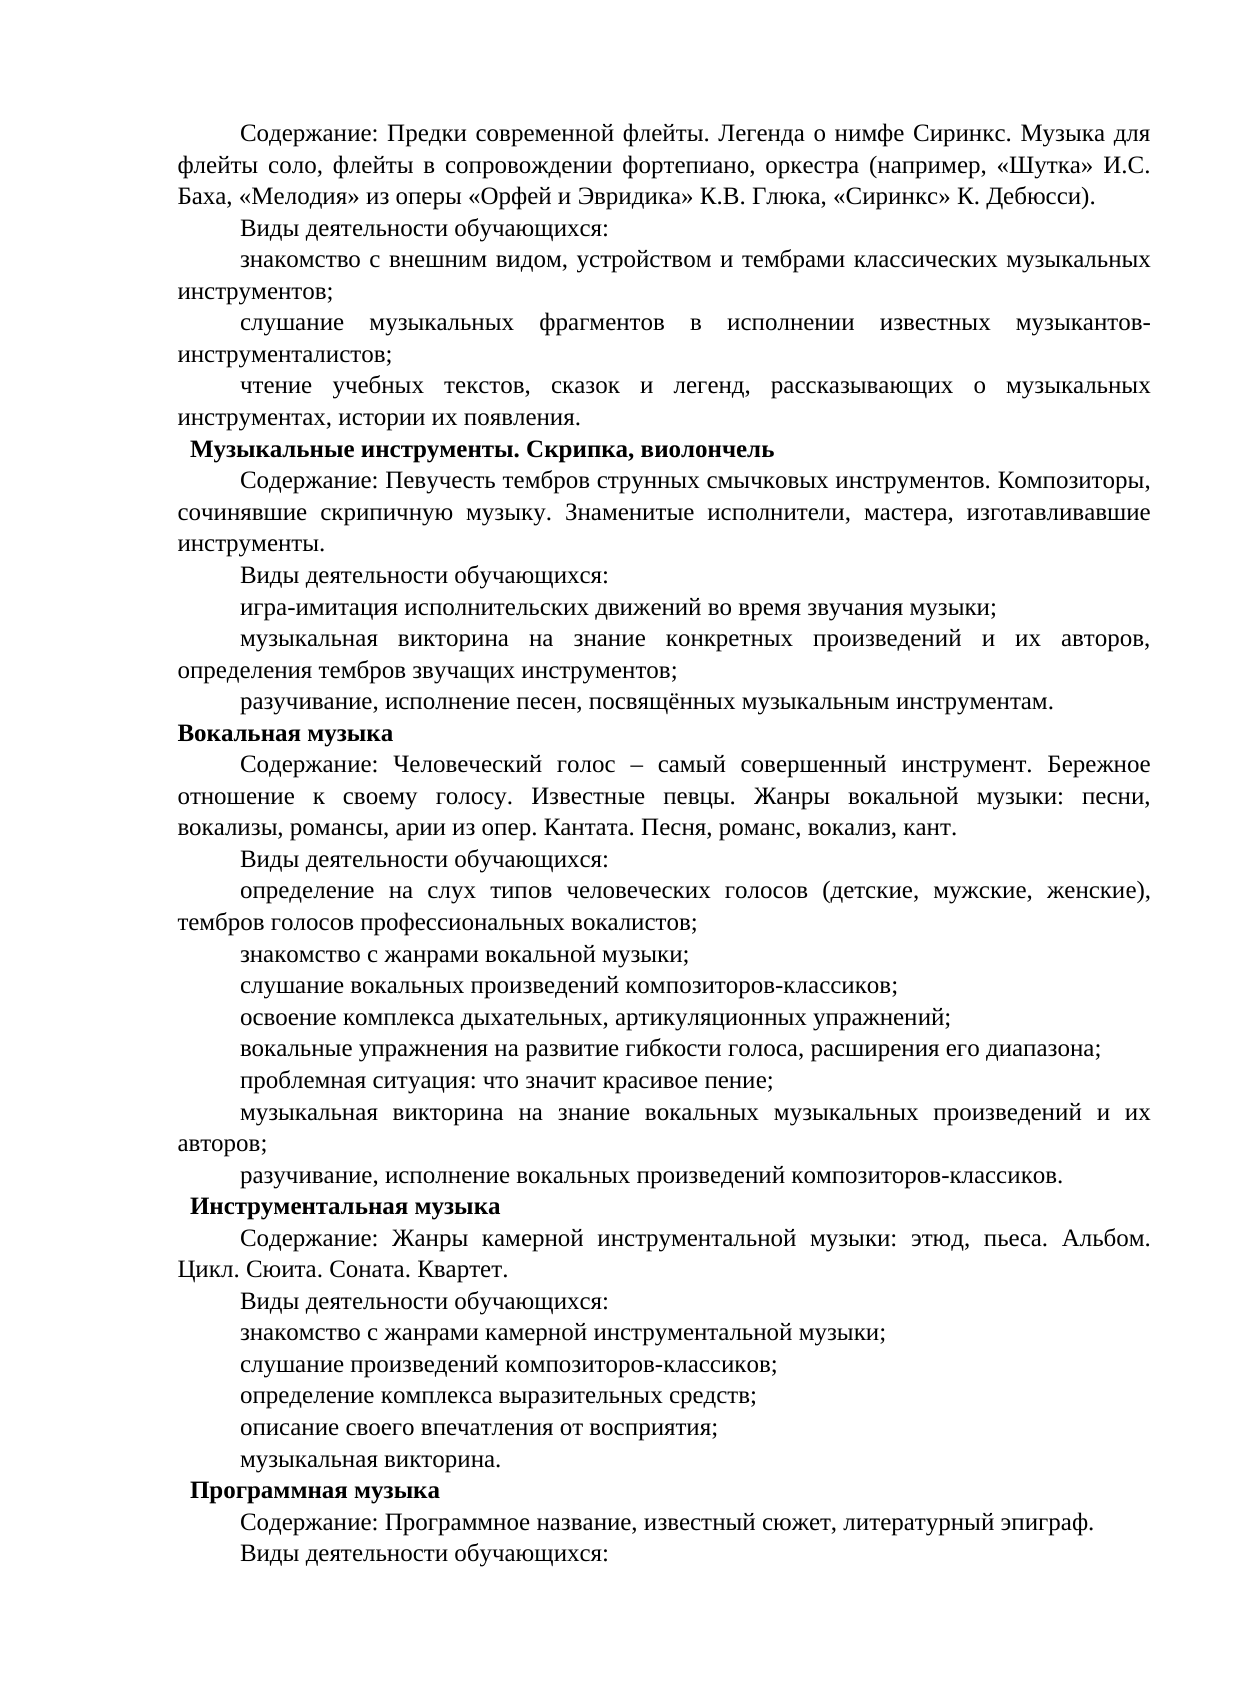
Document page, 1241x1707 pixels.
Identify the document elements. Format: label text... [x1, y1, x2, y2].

text определение на слух типов человеческих голосов (детские, мужские, женские), тембров голосов профессиональных вокалистов; [177, 876, 1152, 936]
text знакомство с жанрами камерной инструментальной музыки; [177, 1317, 1152, 1346]
text чтение учебных текстов, сказок и легенд, рассказывающих о музыкальных инструментах, истории их появления. [177, 371, 1152, 431]
text Содержание: Жанры камерной инструментальной музыки: этюд, пьеса. Альбом. Цикл. Сюита. Соната. Квартет. [177, 1223, 1152, 1283]
text Виды деятельности обучающихся: [177, 560, 1152, 589]
text игра-имитация исполнительских движений во время звучания музыки; [177, 592, 1152, 620]
text разучивание, исполнение песен, посвящённых музыкальным инструментам. [177, 686, 1152, 715]
text вокальные упражнения на развитие гибкости голоса, расширения его диапазона; [177, 1033, 1152, 1062]
text слушание музыкальных фрагментов в исполнении известных музыкантов-инструменталистов; [177, 307, 1152, 368]
text Музыкальные инструменты. Скрипка, виолончель [190, 434, 1152, 462]
text Виды деятельности обучающихся: [177, 213, 1152, 242]
text определение комплекса выразительных средств; [177, 1381, 1152, 1409]
text Содержание: Предки современной флейты. Легенда о нимфе Сиринкс. Музыка для флейты соло, флейты в сопровождении фортепиано, оркестра (например, «Шутка» И.С. Баха, «Мелодия» из оперы «Орфей и Эвридика» К.В. Глюка, «Сиринкс» К. Дебюсси). [177, 118, 1152, 210]
text музыкальная викторина. [177, 1444, 1152, 1472]
text Виды деятельности обучающихся: [177, 1538, 1152, 1567]
text музыкальная викторина на знание конкретных произведений и их авторов, определения тембров звучащих инструментов; [177, 623, 1152, 683]
text Содержание: Человеческий голос – самый совершенный инструмент. Бережное отношение к своему голосу. Известные певцы. Жанры вокальной музыки: песни, вокализы, романсы, арии из опер. Кантата. Песня, романс, вокализ, кант. [177, 749, 1152, 841]
text Виды деятельности обучающихся: [177, 1286, 1152, 1315]
text знакомство с внешним видом, устройством и тембрами классических музыкальных инструментов; [177, 244, 1152, 305]
text Инструментальная музыка [190, 1191, 1152, 1220]
text знакомство с жанрами вокальной музыки; [177, 939, 1152, 967]
text слушание вокальных произведений композиторов-классиков; [177, 970, 1152, 999]
text музыкальная викторина на знание вокальных музыкальных произведений и их авторов; [177, 1097, 1152, 1157]
text Вокальная музыка [177, 718, 1152, 747]
text Виды деятельности обучающихся: [177, 844, 1152, 873]
text Программная музыка [190, 1475, 1152, 1504]
text описание своего впечатления от восприятия; [177, 1412, 1152, 1441]
text Содержание: Певучесть тембров струнных смычковых инструментов. Композиторы, сочинявшие скрипичную музыку. Знаменитые исполнители, мастера, изготавливавшие инструменты. [177, 465, 1152, 557]
text слушание произведений композиторов-классиков; [177, 1349, 1152, 1378]
text проблемная ситуация: что значит красивое пение; [177, 1065, 1152, 1094]
text Содержание: Программное название, известный сюжет, литературный эпиграф. [177, 1507, 1152, 1536]
text освоение комплекса дыхательных, артикуляционных упражнений; [177, 1002, 1152, 1031]
text разучивание, исполнение вокальных произведений композиторов-классиков. [177, 1160, 1152, 1188]
